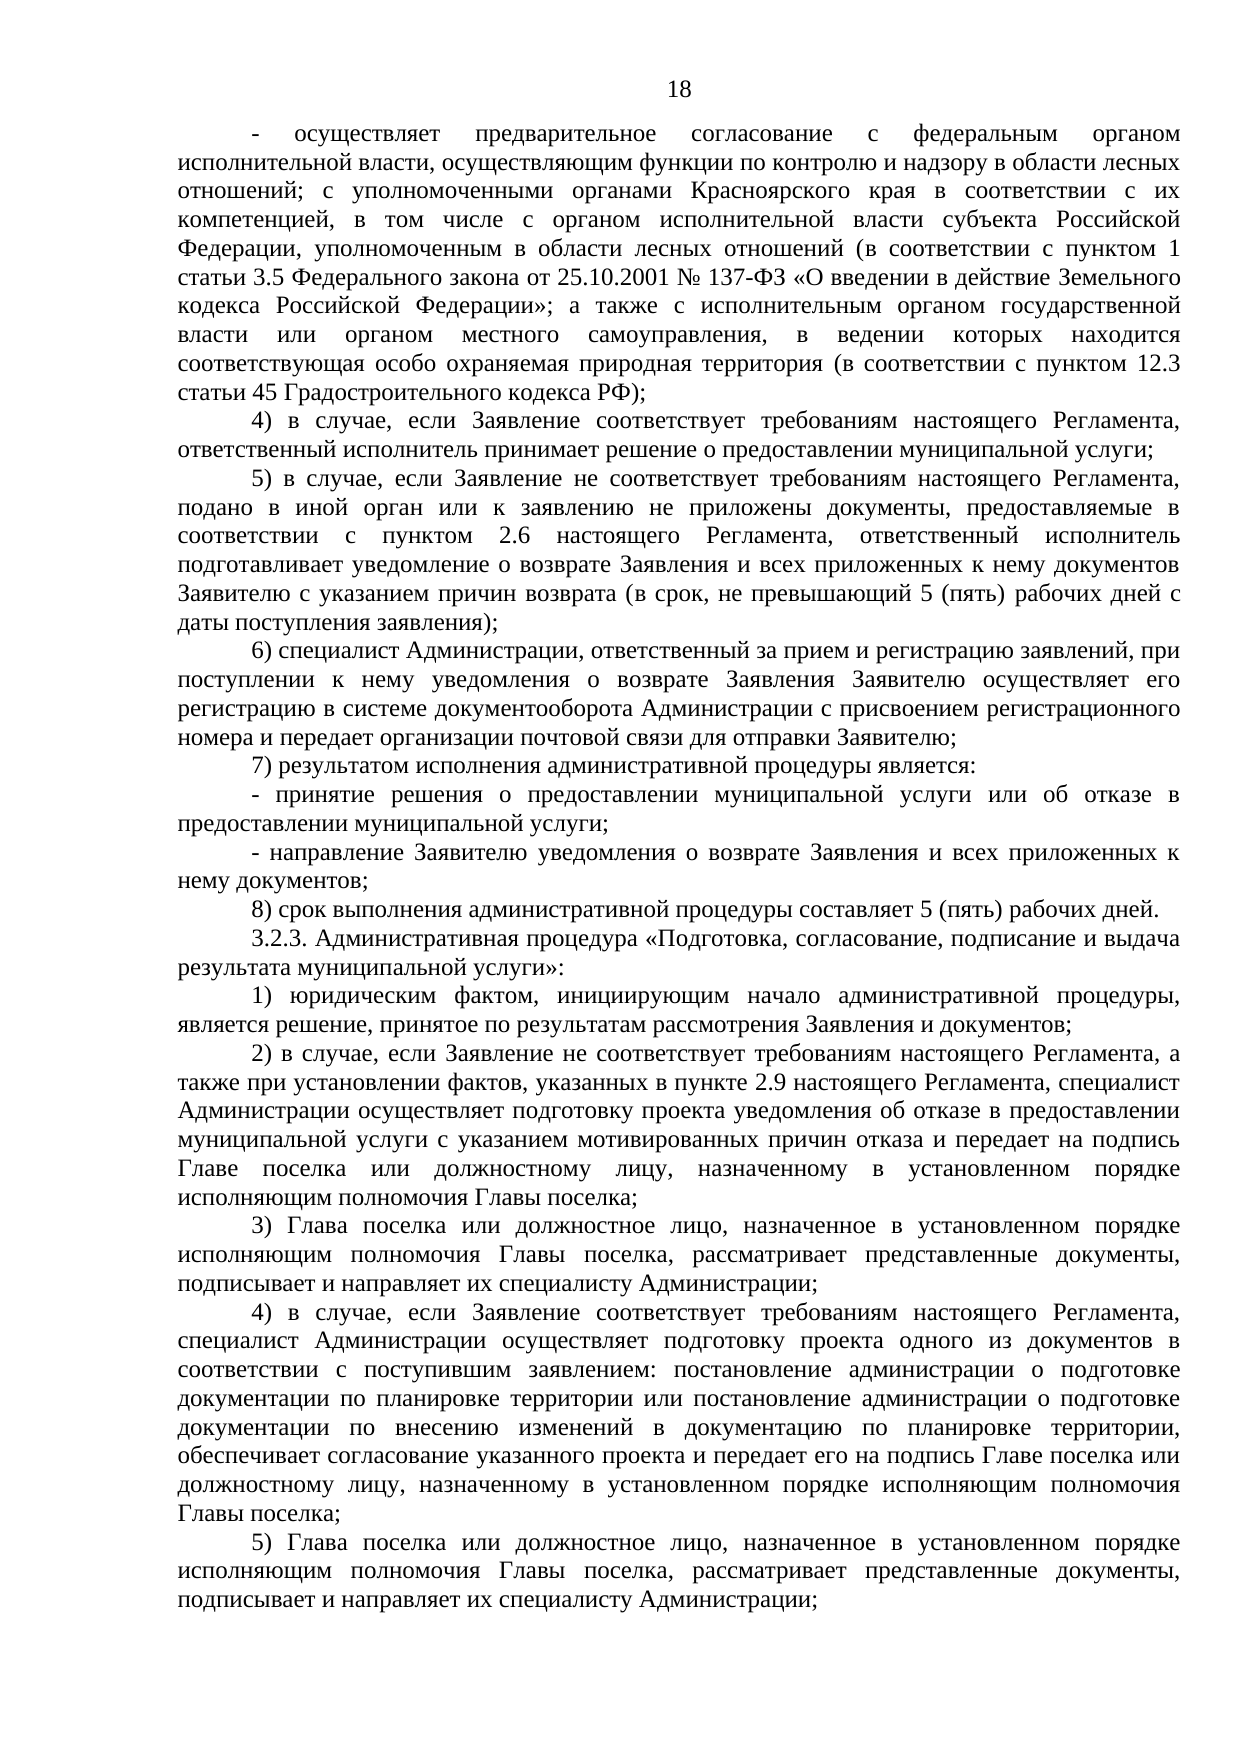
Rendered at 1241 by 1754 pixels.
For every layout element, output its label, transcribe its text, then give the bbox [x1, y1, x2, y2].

text 7) результатом исполнения административной процедуры является: [177, 751, 1181, 779]
text 8) срок выполнения административной процедуры составляет 5 (пять) рабочих дней. [177, 894, 920, 923]
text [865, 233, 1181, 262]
text - принятие решения о предоставлении муниципальной услуги или об отказе в предоставлении муниципальной услуги; [177, 779, 1181, 837]
text - осуществляет предварительное согласование с федеральным органом исполнительной власти, осуществляющим функции по контролю и надзору в области лесных отношений; с уполномоченными органами Красноярского края в соответствии с их компетенцией, в том числе с органом исполнительной власти субъекта Российской Федерации, уполномоченным в области лесных отношений (в соответствии с пунктом 1 статьи 3.5 Федерального закона от 25.10.2001 № 137-ФЗ «О введении в действие Земельного кодекса Российской Федерации»; а также с исполнительным органом государственной власти или органом местного самоуправления, в ведении которых находится соответствующая особо охраняемая природная территория (в соответствии с пунктом 12.3 статьи 45 Градостроительного кодекса РФ); [177, 291, 1181, 406]
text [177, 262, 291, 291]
text - осуществляет предварительное согласование с федеральным органом исполнительной власти, осуществляющим функции по контролю и надзору в области лесных отношений; с уполномоченными органами Красноярского края в соответствии с их компетенцией, в том числе с органом исполнительной власти субъекта Российской Федерации, уполномоченным в области лесных отношений (в соответствии с пунктом 1 статьи 3.5 Федерального закона от 25.10.2001 № 137-ФЗ «О введении в действие Земельного кодекса Российской Федерации»; а также с исполнительным органом государственной власти или органом местного самоуправления, в ведении которых находится соответствующая особо охраняемая природная территория (в соответствии с пунктом 12.3 статьи 45 Градостроительного кодекса РФ); [177, 118, 1181, 233]
text 3) Глава поселка или должностное лицо, назначенное в установленном порядке исполняющим полномочия Главы поселка, рассматривает представленные документы, подписывает и направляет их специалисту Администрации; [177, 1211, 1181, 1297]
text 4) в случае, если Заявление соответствует требованиям настоящего Регламента, ответственный исполнитель принимает решение о предоставлении муниципальной услуги; [177, 406, 1181, 463]
text 5) в случае, если Заявление не соответствует требованиям настоящего Регламента, подано в иной орган или к заявлению не приложены документы, предоставляемые в соответствии с пунктом 2.6 настоящего Регламента, ответственный исполнитель подготавливает уведомление о возврате Заявления и всех приложенных к нему документов Заявителю с указанием причин возврата (в срок, не превышающий 5 (пять) рабочих дней с даты поступления заявления); [177, 463, 1181, 636]
text 4) в случае, если Заявление соответствует требованиям настоящего Регламента, специалист Администрации осуществляет подготовку проекта одного из документов в соответствии с поступившим заявлением: постановление администрации о подготовке документации по планировке территории или постановление администрации о подготовке документации по внесению изменений в документацию по планировке территории, обеспечивает согласование указанного проекта и передает его на подпись Главе поселка или должностному лицу, назначенному в установленном порядке исполняющим полномочия Главы поселка; [177, 1297, 1181, 1527]
text 3.2.3. Административная процедура «Подготовка, согласование, подписание и выдача результата муниципальной услуги»: [177, 923, 1181, 981]
text 6) специалист Администрации, ответственный за прием и регистрацию заявлений, при поступлении к нему уведомления о возврате Заявления Заявителю осуществляет его регистрацию в системе документооборота Администрации с присвоением регистрационного номера и передает организации почтовой связи для отправки Заявителю; [177, 636, 1181, 751]
text 1) юридическим фактом, инициирующим начало административной процедуры, является решение, принятое по результатам рассмотрения Заявления и документов; [177, 981, 1181, 1038]
text 5) Глава поселка или должностное лицо, назначенное в установленном порядке исполняющим полномочия Главы поселка, рассматривает представленные документы, подписывает и направляет их специалисту Администрации; [177, 1527, 1181, 1613]
text 2) в случае, если Заявление не соответствует требованиям настоящего Регламента, а также при установлении фактов, указанных в пункте 2.9 настоящего Регламента, специалист Администрации осуществляет подготовку проекта уведомления об отказе в предоставлении муниципальной услуги с указанием мотивированных причин отказа и передает на подпись Главе поселка или должностному лицу, назначенному в установленном порядке исполняющим полномочия Главы поселка; [177, 1038, 1181, 1211]
text 8) срок выполнения административной процедуры составляет 5 (пять) рабочих дней. [1009, 894, 1181, 923]
text - направление Заявителю уведомления о возврате Заявления и всех приложенных к нему документов; [177, 837, 1181, 894]
